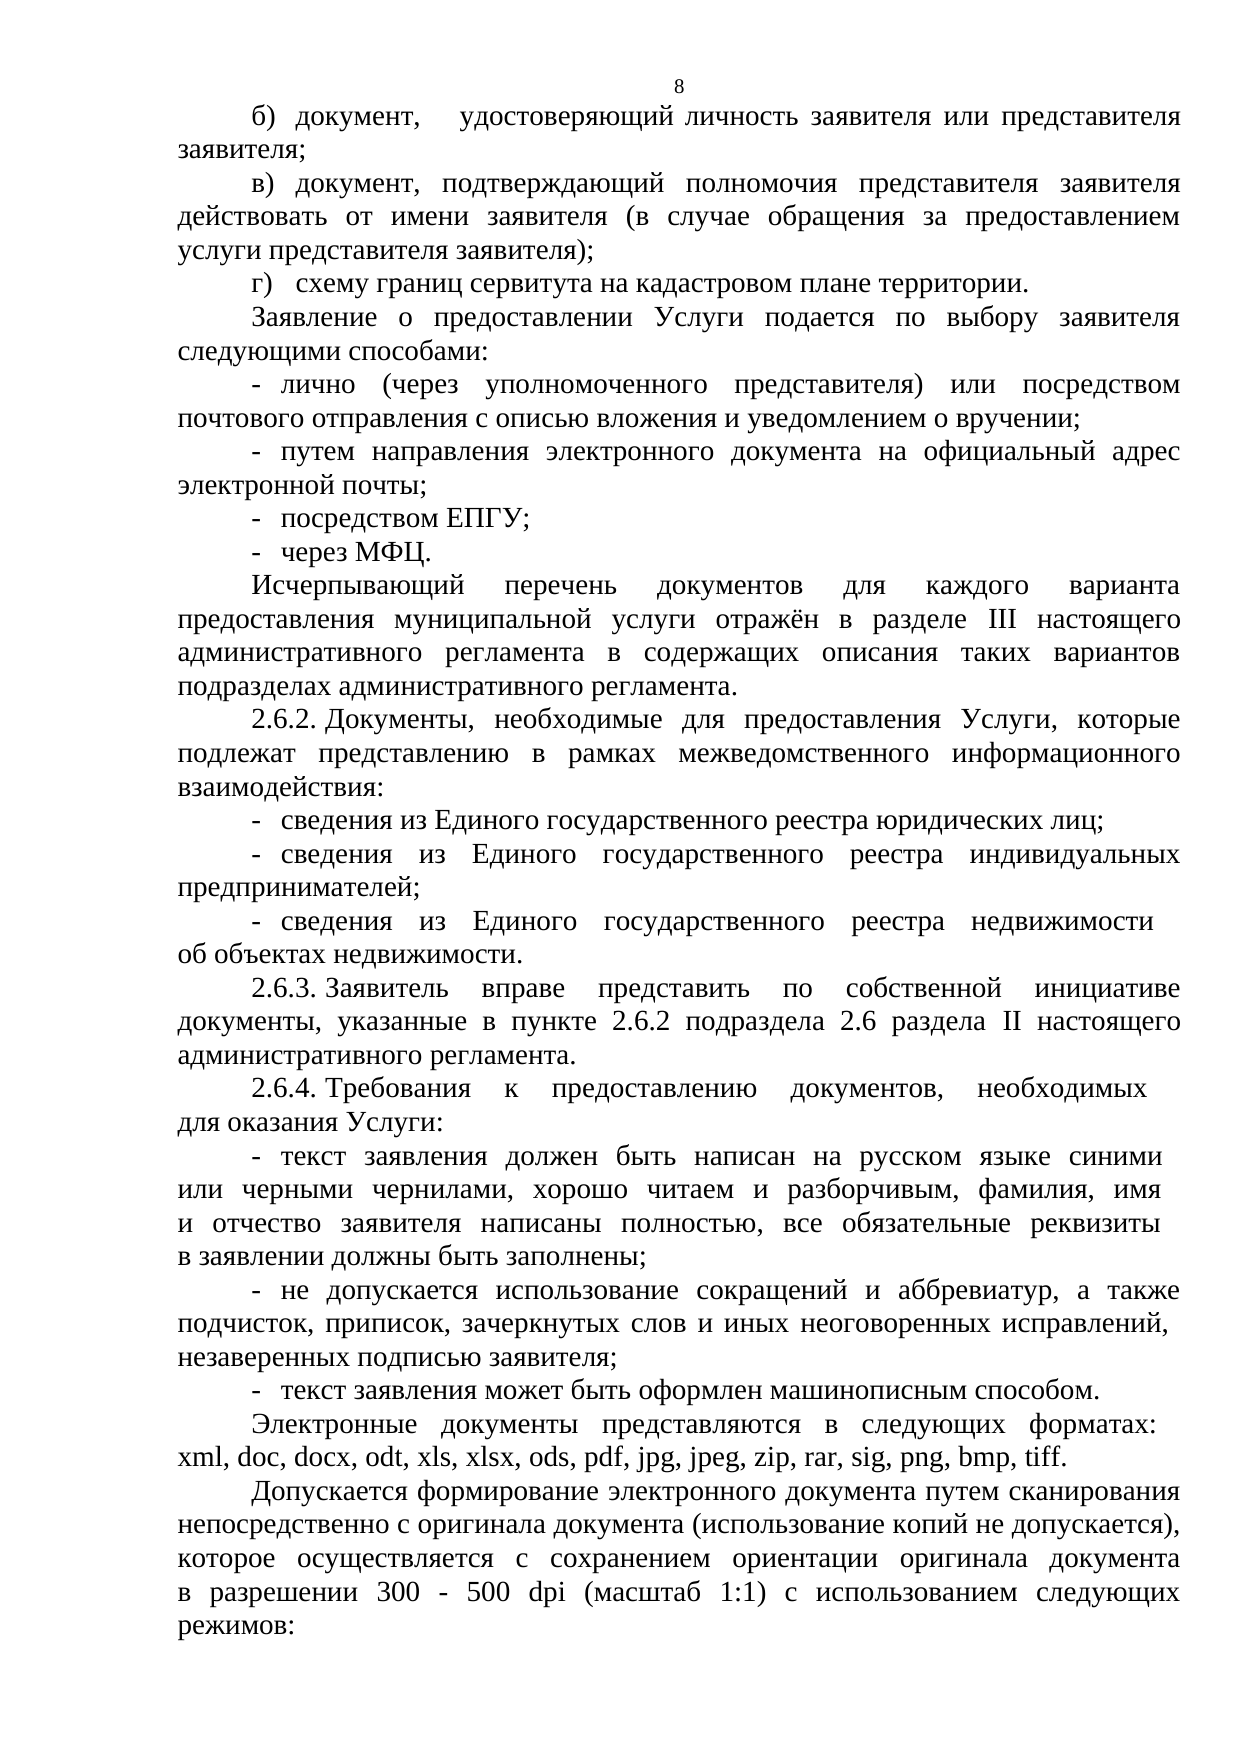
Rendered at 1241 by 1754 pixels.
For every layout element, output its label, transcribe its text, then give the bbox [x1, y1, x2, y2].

text Исчерпывающий перечень документов для каждого варианта предоставления муниципальной услуги отражён в разделе III настоящего административного регламента в содержащих описания таких вариантов подразделах административного регламента. [177, 567, 1181, 702]
text - сведения из Единого государственного реестра недвижимости об объектах недвижимости. [177, 903, 1181, 970]
text - путем направления электронного документа на официальный адрес электронной почты; [177, 433, 1181, 500]
text 2.6.2. Документы, необходимые для предоставления Услуги, которые подлежат представлению в рамках межведомственного информационного взаимодействия: [177, 702, 1181, 802]
text - текст заявления должен быть написан на русском языке синими или черными чернилами, хорошо читаем и разборчивым, фамилия, имя и отчество заявителя написаны полностью, все обязательные реквизиты в заявлении должны быть заполнены; [177, 1138, 1181, 1272]
text б) документ, удостоверяющий личность заявителя или представителя заявителя; [177, 98, 1181, 165]
text г) схему границ сервитута на кадастровом плане территории. [177, 266, 1181, 299]
text 2.6.3. Заявитель вправе представить по собственной инициативе документы, указанные в пункте 2.6.2 подраздела 2.6 раздела II настоящего административного регламента. [177, 970, 1181, 1071]
text - через МФЦ. [177, 534, 1181, 567]
text 2.6.4. Требования к предоставлению документов, необходимых для оказания Услуги: [177, 1071, 1181, 1138]
text - текст заявления может быть оформлен машинописным способом. [177, 1372, 1181, 1406]
text Заявление о предоставлении Услуги подается по выбору заявителя следующими способами: [177, 299, 1181, 366]
text - лично (через уполномоченного представителя) или посредством почтового отправления с описью вложения и уведомлением о вручении; [177, 366, 1181, 433]
text Допускается формирование электронного документа путем сканирования непосредственно с оригинала документа (использование копий не допускается), которое осуществляется с сохранением ориентации оригинала документа в разрешении 300 - 500 dpi (масштаб 1:1) с использованием следующих режимов: [177, 1473, 1181, 1641]
text Электронные документы представляются в следующих форматах: xml, doc, docx, odt, xls, xlsx, ods, pdf, jpg, jpeg, zip, rar, sig, png, bmp, tiff. [177, 1406, 1181, 1473]
text - посредством ЕПГУ; [177, 500, 1181, 534]
text - сведения из Единого государственного реестра индивидуальных предпринимателей; [177, 836, 1181, 903]
text - не допускается использование сокращений и аббревиатур, а также подчисток, приписок, зачеркнутых слов и иных неоговоренных исправлений, незаверенных подписью заявителя; [177, 1272, 1181, 1372]
text - сведения из Единого государственного реестра юридических лиц; [177, 802, 1181, 836]
text в) документ, подтверждающий полномочия представителя заявителя действовать от имени заявителя (в случае обращения за предоставлением услуги представителя заявителя); [177, 165, 1181, 266]
